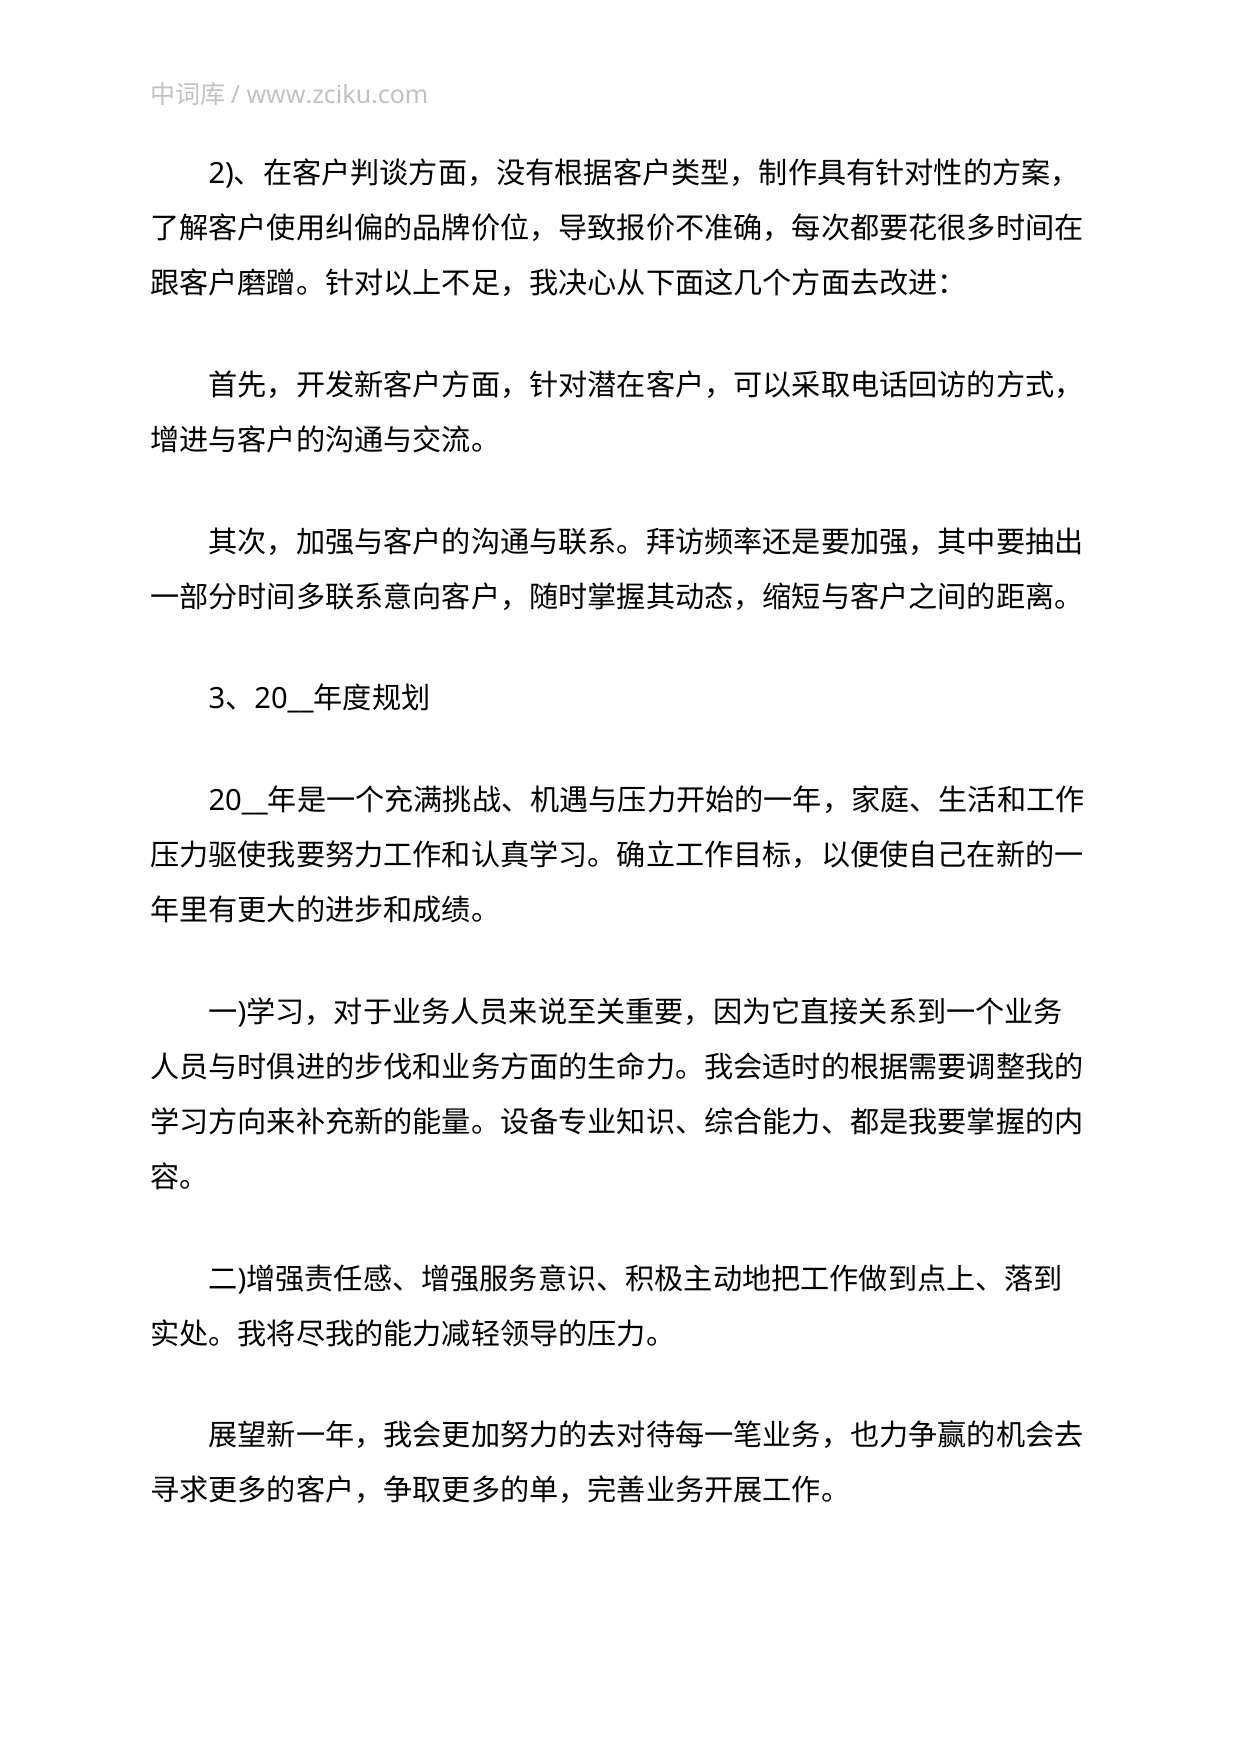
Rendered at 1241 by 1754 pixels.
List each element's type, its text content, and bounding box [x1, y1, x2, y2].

text 其次，加强与客户的沟通与联系。拜访频率还是要加强，其中要抽出一部分时间多联系意向客户，随时掌握其动态，缩短与客户之间的距离。 [150, 518, 1090, 616]
text 3、20__年度规划 [150, 675, 1090, 717]
text 2)、在客户判谈方面，没有根据客户类型，制作具有针对性的方案，了解客户使用纠偏的品牌价位，导致报价不准确，每次都要花很多时间在跟客户磨蹭。针对以上不足，我决心从下面这几个方面去改进： [150, 150, 1090, 302]
text 二)增强责任感、增强服务意识、积极主动地把工作做到点上、落到实处。我将尽我的能力减轻领导的压力。 [150, 1255, 1090, 1352]
text 首先，开发新客户方面，针对潜在客户，可以采取电话回访的方式，增进与客户的沟通与交流。 [150, 362, 1090, 459]
text 20__年是一个充满挑战、机遇与压力开始的一年，家庭、生活和工作压力驱使我要努力工作和认真学习。确立工作目标，以便使自己在新的一年里有更大的进步和成绩。 [150, 777, 1090, 929]
text 展望新一年，我会更加努力的去对待每一笔业务，也力争赢的机会去寻求更多的客户，争取更多的单，完善业务开展工作。 [150, 1412, 1090, 1509]
text 一)学习，对于业务人员来说至关重要，因为它直接关系到一个业务人员与时俱进的步伐和业务方面的生命力。我会适时的根据需要调整我的学习方向来补充新的能量。设备专业知识、综合能力、都是我要掌握的内容。 [150, 989, 1090, 1196]
